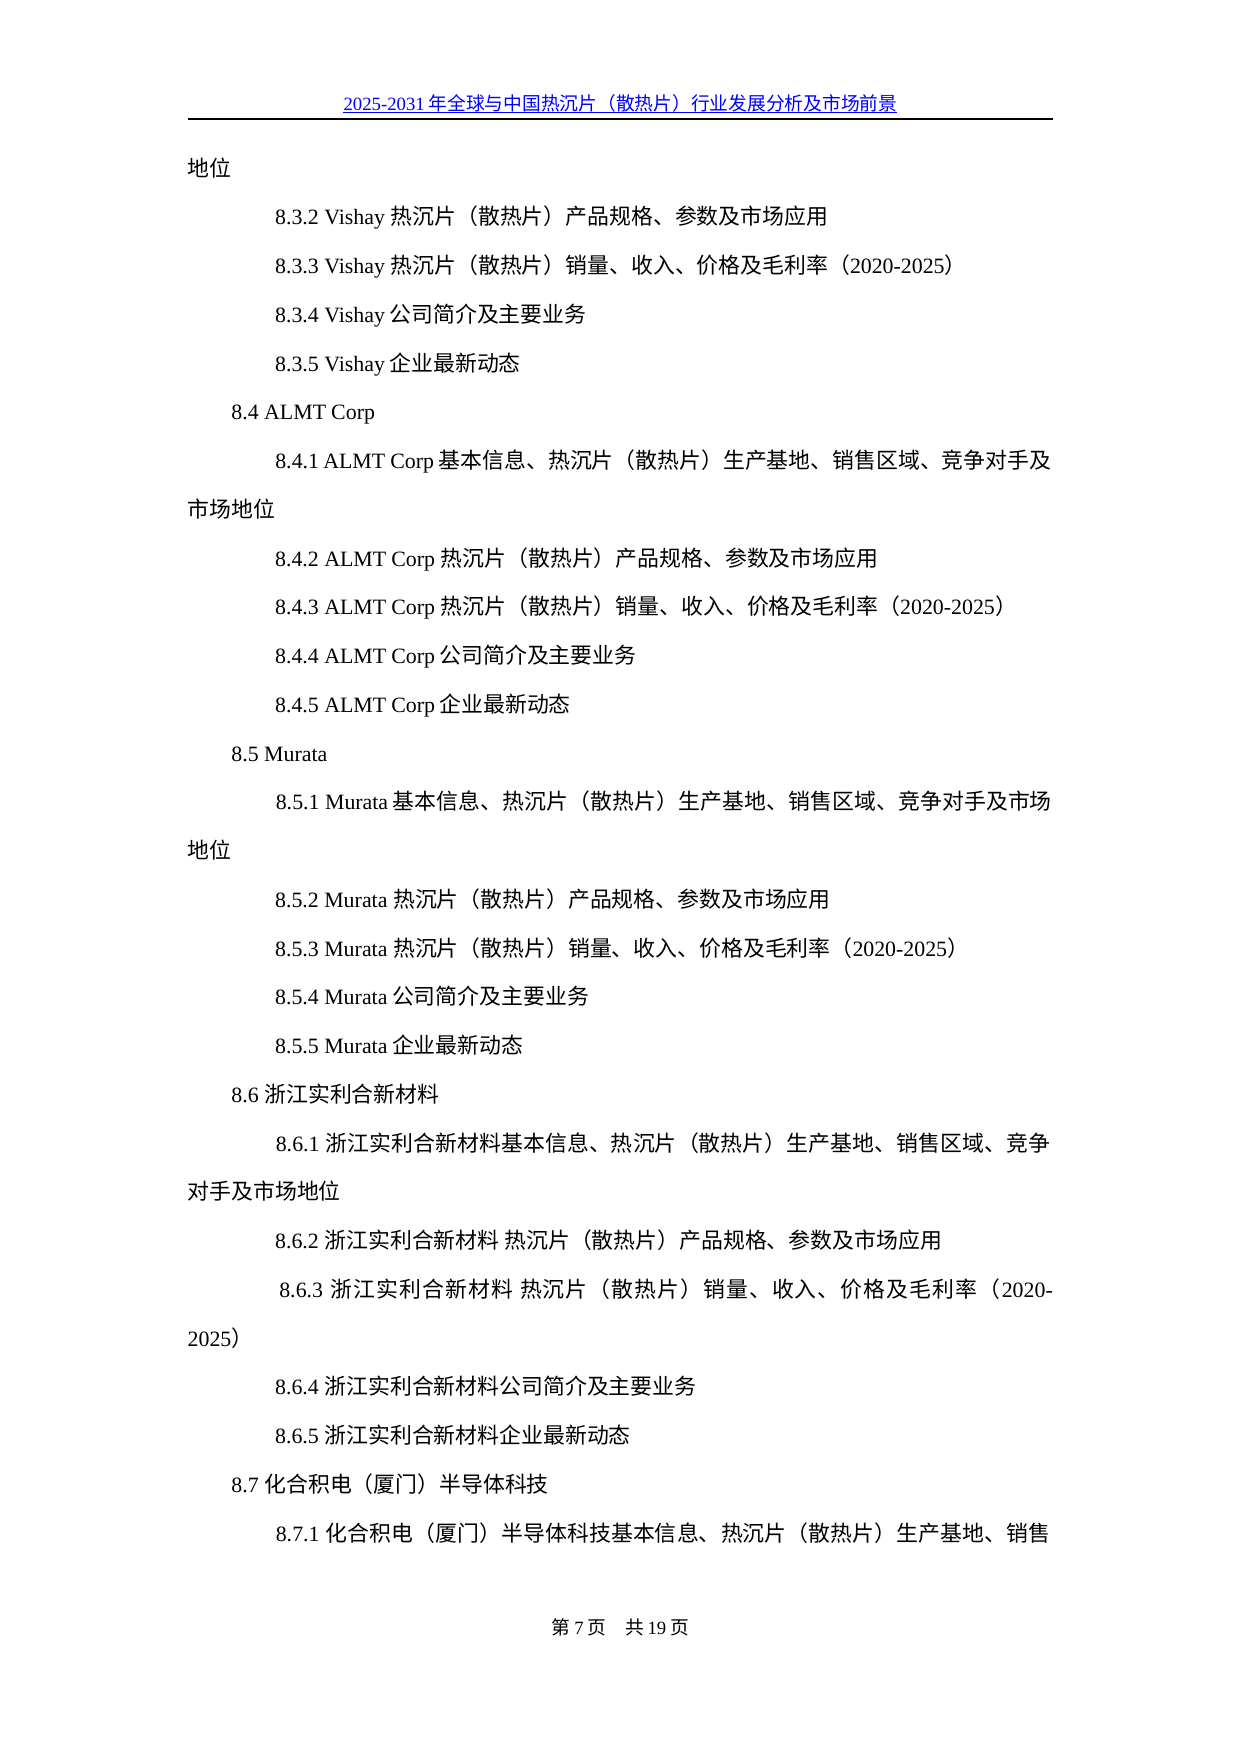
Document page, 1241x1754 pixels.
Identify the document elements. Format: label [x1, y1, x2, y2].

text [187, 150, 1053, 1548]
